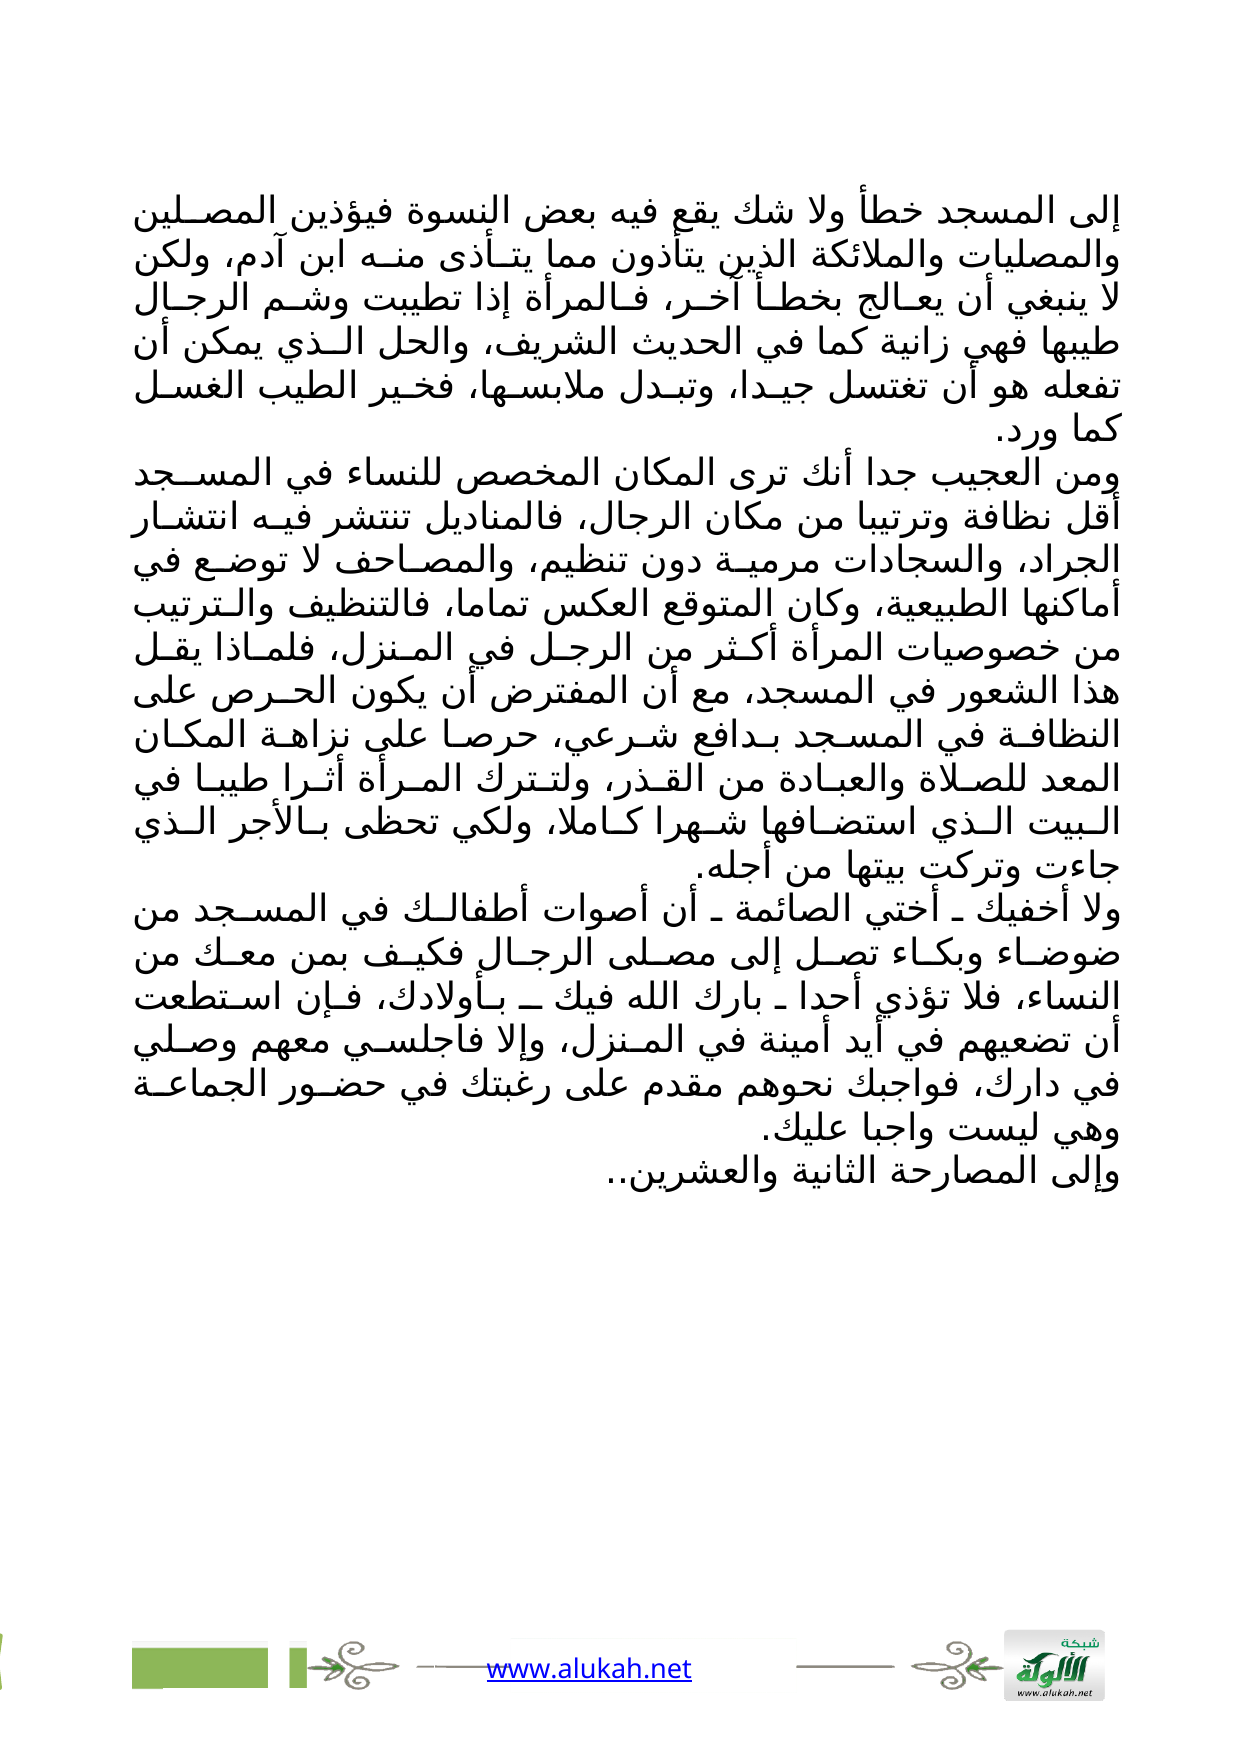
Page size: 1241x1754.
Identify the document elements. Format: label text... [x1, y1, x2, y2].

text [133, 189, 1122, 451]
text ولا أخفيك ـ أختي الصائمة ـ أن أصوات أطفالك في المسجد من ضوضاء وبكاء تصل إلى مصلى الرجال فكيف بمن معك من النساء، فلا تؤذي أحدا ـ بارك الله فيك ـ بأولادك، فإن استطعت أن تضعيهم في أيد أمينة في المنزل، وإلا فاجلسي معهم وصلي في دارك، فواجبك نحوهم مقدم على رغبتك في حضور الجماعة وهي ليست واجبا عليك. [133, 887, 1122, 1149]
text ومن العجيب جدا أنك ترى المكان المخصص للنساء في المسجد أقل نظافة وترتيبا من مكان الرجال، فالمناديل تنتشر فيه انتشار الجراد، والسجادات مرمية دون تنظيم، والمصاحف لا توضع في أماكنها الطبيعية، وكان المتوقع العكس تماما، فالتنظيف والترتيب من خصوصيات المرأة أكثر من الرجل في المنزل، فلماذا يقل هذا الشعور في المسجد، مع أن المفترض أن يكون الحرص على النظافة في المسجد بدافع شرعي، حرصا على نزاهة المكان المعد للصلاة والعبادة من القذر، ولتترك المرأة أثرا طيبا في البيت الذي استضافها شهرا كاملا، ولكي تحظى بالأجر الذي جاءت وتركت بيتها من أجله. [133, 451, 1122, 887]
text وإلى المصارحة الثانية والعشرين.. [133, 1149, 1122, 1193]
picture [435, 1642, 766, 1697]
picture [130, 1626, 1106, 1708]
